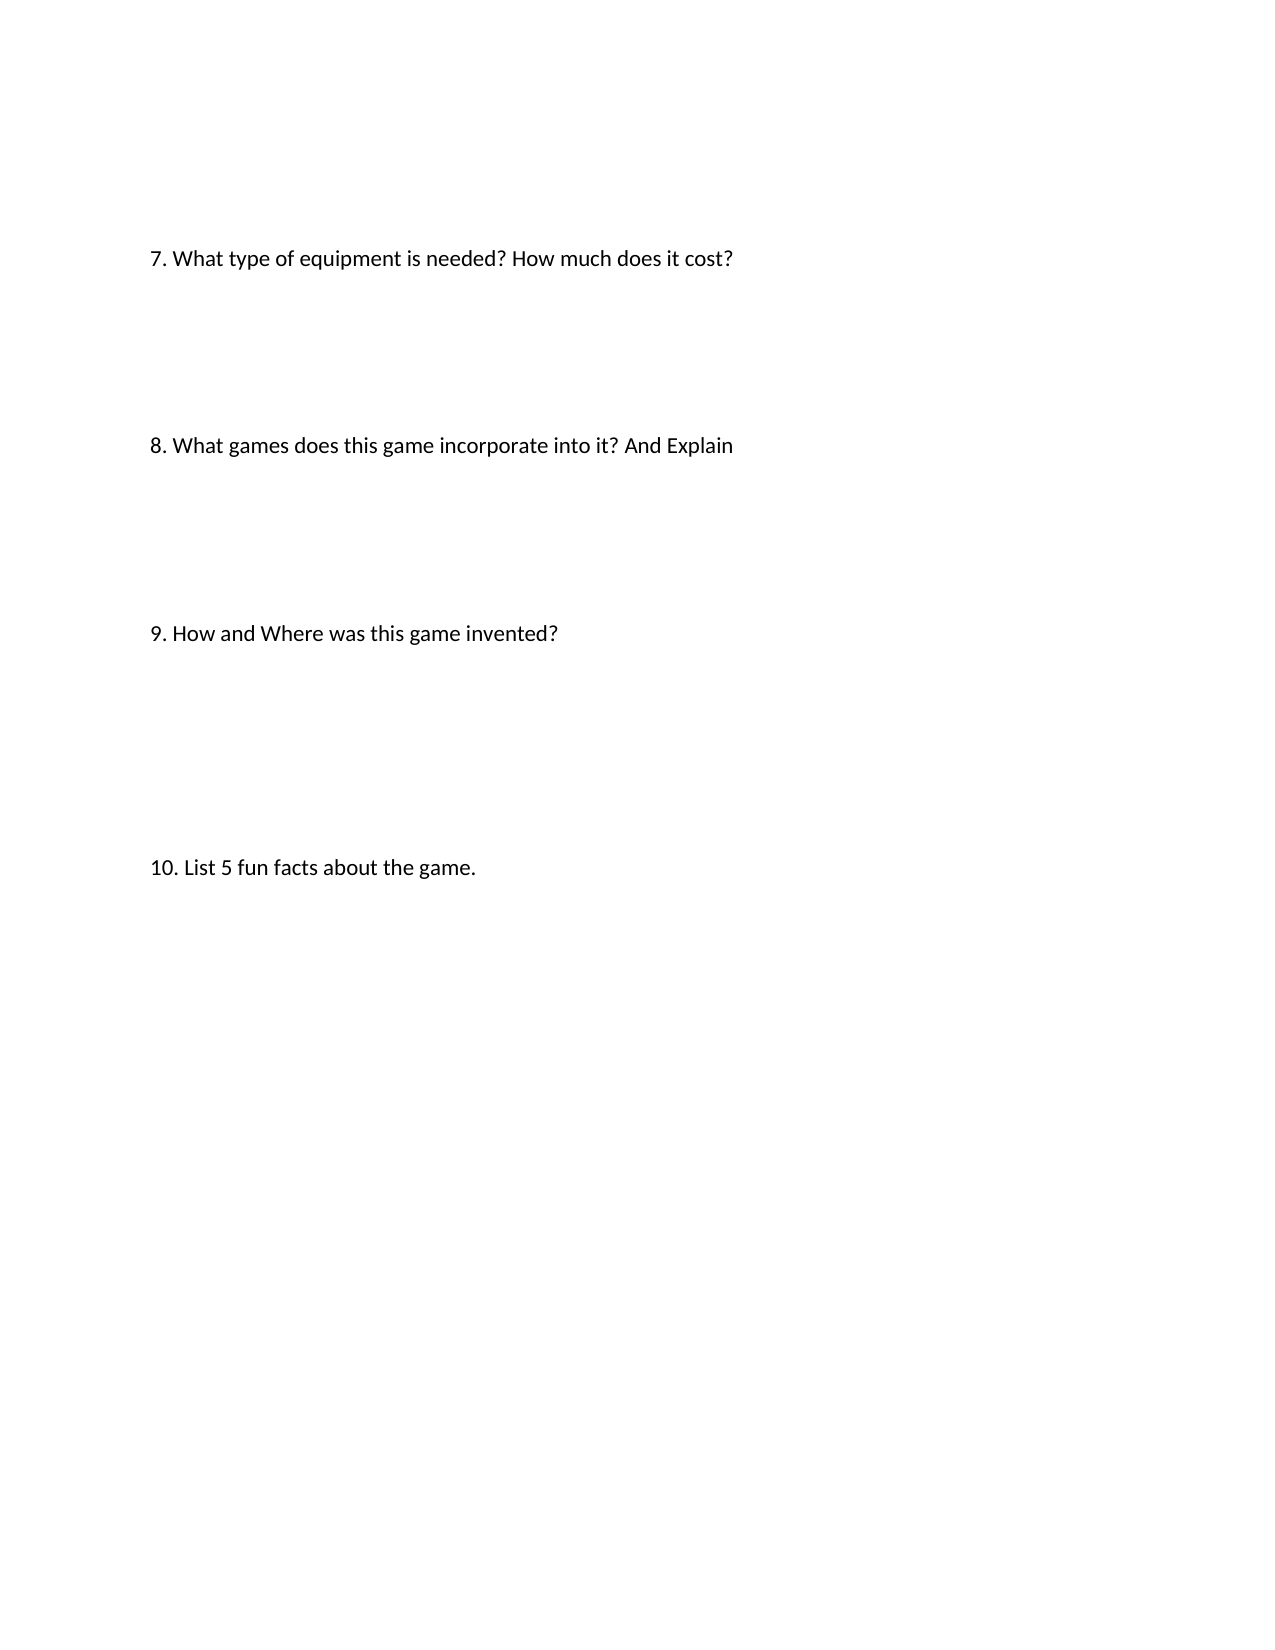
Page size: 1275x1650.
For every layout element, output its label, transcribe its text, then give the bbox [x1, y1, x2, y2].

text 10. List 5 fun facts about the game. [150, 853, 1125, 881]
text 8. What games does this game incorporate into it? And Explain [150, 431, 1125, 459]
text 7. What type of equipment is needed? How much does it cost? [150, 244, 1125, 272]
text 9. How and Where was this game invented? [150, 619, 1125, 647]
